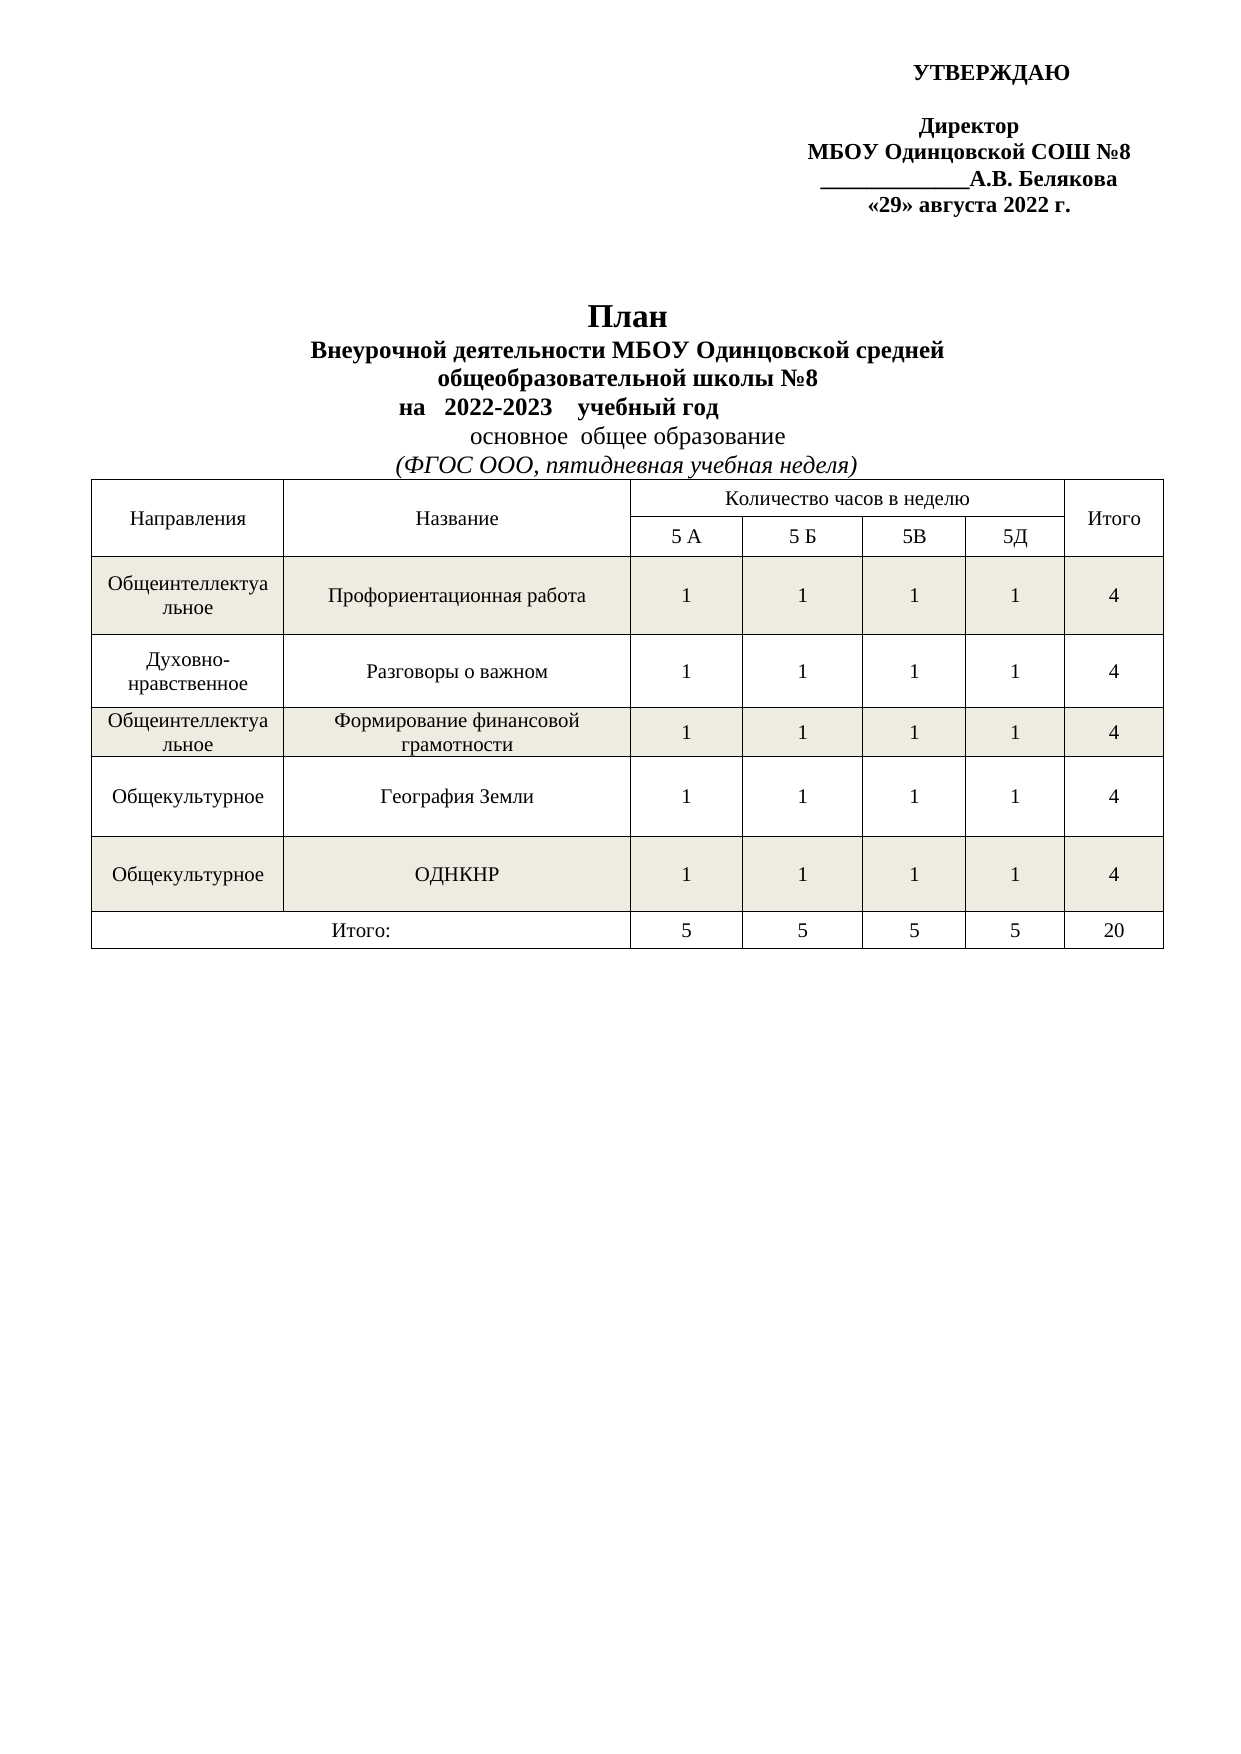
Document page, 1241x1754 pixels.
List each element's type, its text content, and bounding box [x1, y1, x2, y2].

table_cell 1 [631, 757, 742, 836]
table_cell 1 [863, 557, 965, 634]
table_cell 1 [863, 708, 965, 756]
table_cell 1 [743, 708, 862, 756]
table_cell 4 [1065, 635, 1163, 707]
table_cell 1 [631, 557, 742, 634]
table_cell 1 [863, 837, 965, 911]
table_cell 20 [1065, 912, 1163, 948]
table_cell 5 [863, 912, 965, 948]
table_cell 1 [631, 837, 742, 911]
table_cell 1 [863, 635, 965, 707]
table_cell 4 [1065, 557, 1163, 634]
text основное общее образование [103, 421, 1152, 450]
table_cell ОДНКНР [284, 837, 630, 911]
table_cell 5Д [966, 517, 1064, 556]
table_cell 1 [966, 557, 1064, 634]
table_cell Общеинтеллектуальное [92, 557, 283, 634]
table_cell 1 [631, 635, 742, 707]
text общеобразовательной школы №8 [103, 363, 1152, 392]
table_cell 5 А [631, 517, 742, 556]
table_cell География Земли [284, 757, 630, 836]
table_cell 1 [743, 757, 862, 836]
table_header Количество часов в неделю [631, 480, 1064, 516]
table_cell Формирование финансовой грамотности [284, 708, 630, 756]
table_cell Итого: [92, 912, 630, 948]
table_cell 5В [863, 517, 965, 556]
table_cell 4 [1065, 708, 1163, 756]
table_cell 1 [743, 635, 862, 707]
table_cell 5 Б [743, 517, 862, 556]
text (ФГОС ООО, пятидневная учебная неделя) [103, 450, 1152, 478]
table_cell 1 [966, 635, 1064, 707]
table_cell 1 [743, 557, 862, 634]
table_cell 1 [966, 708, 1064, 756]
table_header Итого [1065, 480, 1163, 556]
text Внеурочной деятельности МБОУ Одинцовской средней [103, 335, 1152, 363]
table_header Направления [92, 480, 283, 556]
table_cell 1 [631, 708, 742, 756]
table_cell Общеинтеллектуальное [92, 708, 283, 756]
table_cell 4 [1065, 757, 1163, 836]
table_cell Общекультурное [92, 837, 283, 911]
table_cell Разговоры о важном [284, 635, 630, 707]
table_cell 1 [966, 757, 1064, 836]
text План [103, 296, 1152, 335]
table_cell 4 [1065, 837, 1163, 911]
table_cell 5 [743, 912, 862, 948]
table_cell 1 [743, 837, 862, 911]
table_cell 5 [631, 912, 742, 948]
table_cell Профориентационная работа [284, 557, 630, 634]
table_header Название [284, 480, 630, 556]
table_header УТВЕРЖДАЮ Директор МБОУ Одинцовской СОШ №8 _____________А.В. Белякова «29» августа 2022 г. [786, 59, 1152, 244]
table_cell 5 [966, 912, 1064, 948]
table_cell 1 [966, 837, 1064, 911]
table_cell Духовно-нравственное [92, 635, 283, 707]
text на 2022-2023 учебный год [103, 392, 1152, 421]
table_cell 1 [863, 757, 965, 836]
table_cell Общекультурное [92, 757, 283, 836]
